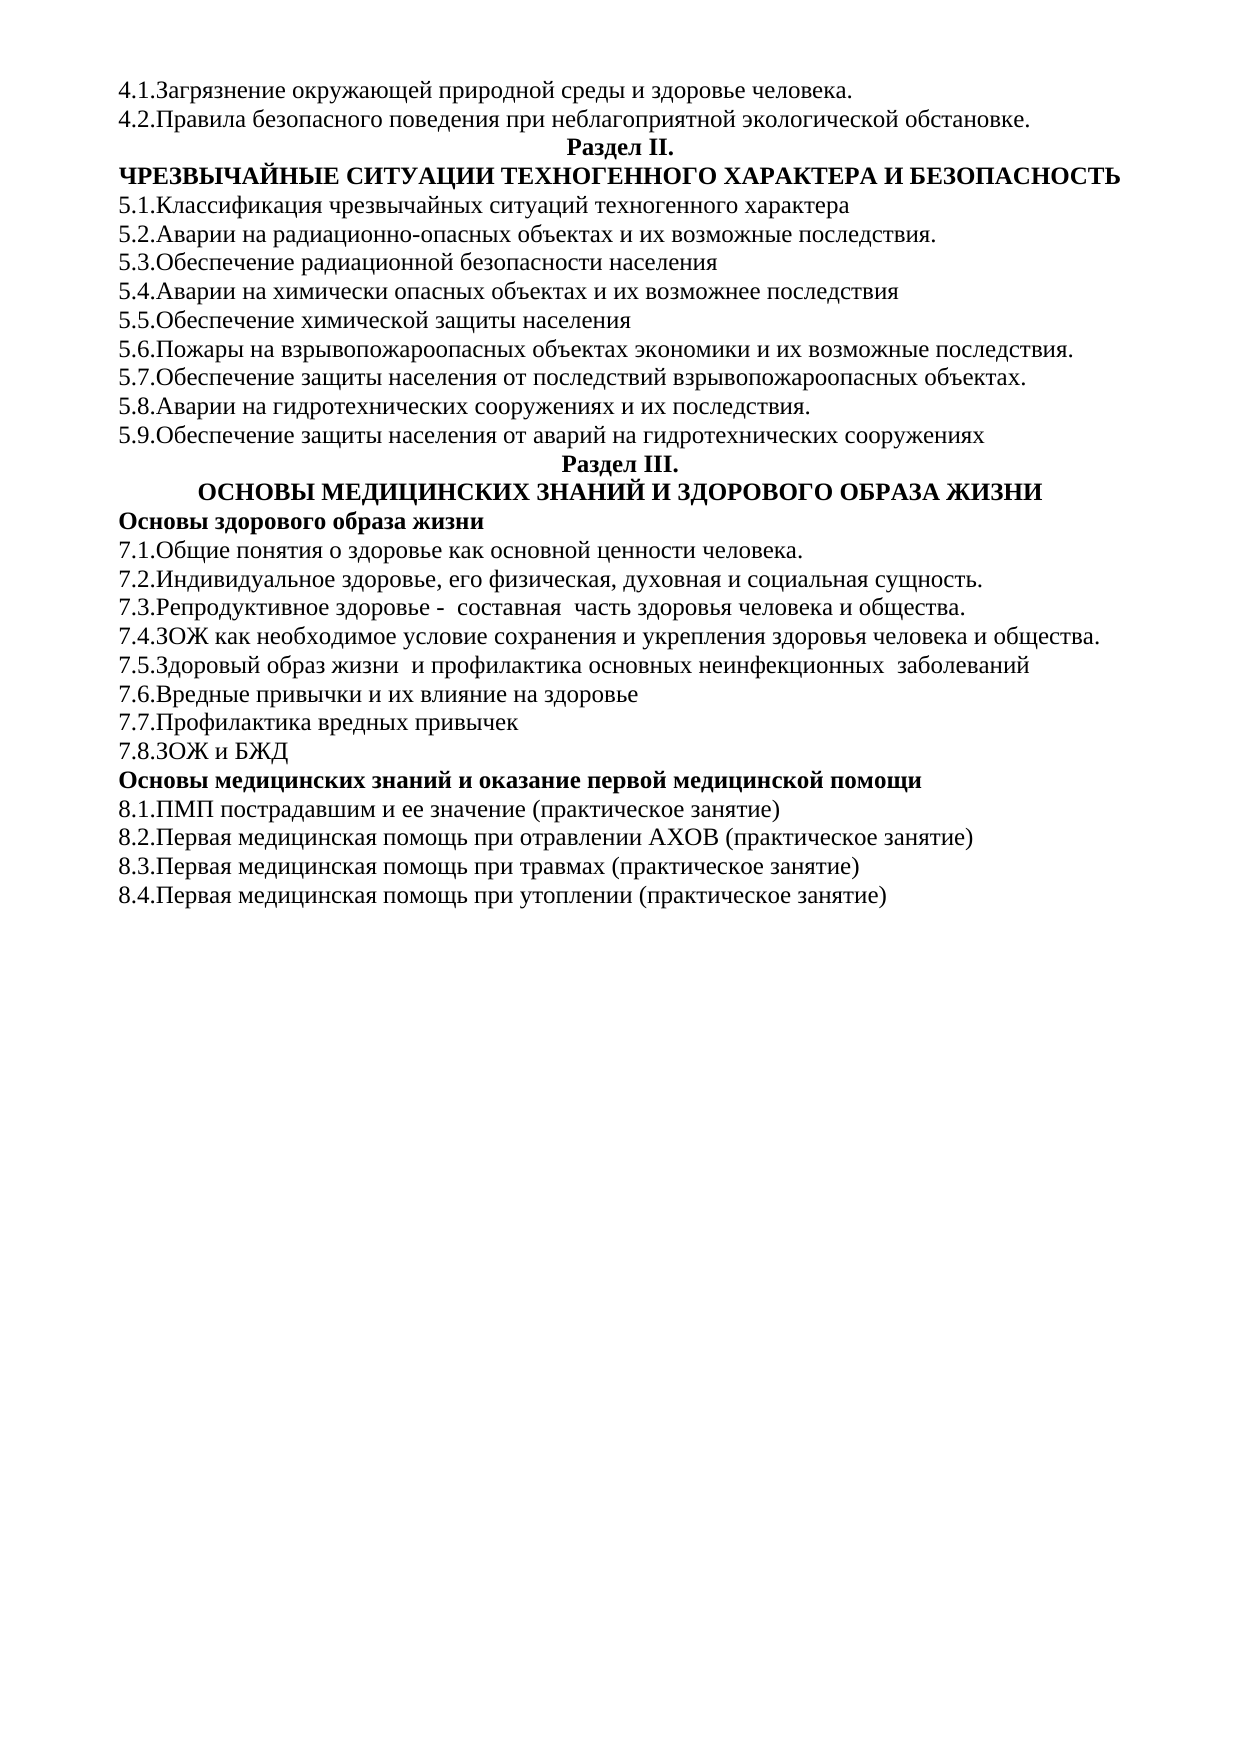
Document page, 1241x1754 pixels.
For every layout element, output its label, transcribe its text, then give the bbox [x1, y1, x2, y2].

text 7.5.Здоровый образ жизни и профилактика основных неинфекционных заболеваний [118, 650, 1122, 679]
text 7.8.ЗОЖ и БЖД [118, 736, 1122, 765]
text 5.5.Обеспечение химической защиты населения [118, 305, 1122, 334]
text 5.3.Обеспечение радиационной безопасности населения [118, 247, 1122, 276]
text ОСНОВЫ МЕДИЦИНСКИХ ЗНАНИЙ И ЗДОРОВОГО ОБРАЗА ЖИЗНИ [118, 477, 1122, 506]
text Основы здорового образа жизни [118, 506, 1122, 535]
text 8.3.Первая медицинская помощь при травмах (практическое занятие) [118, 851, 1122, 880]
text 5.9.Обеспечение защиты населения от аварий на гидротехнических сооружениях [118, 420, 1122, 449]
text 5.1.Классификация чрезвычайных ситуаций техногенного характера [118, 190, 1122, 219]
text Основы медицинских знаний и оказание первой медицинской помощи [118, 765, 1122, 794]
text 7.4.ЗОЖ как необходимое условие сохранения и укрепления здоровья человека и общества. [118, 621, 1122, 650]
text 5.6.Пожары на взрывопожароопасных объектах экономики и их возможные последствия. [118, 334, 1122, 362]
text 8.1.ПМП пострадавшим и ее значение (практическое занятие) [118, 794, 1122, 822]
text 7.6.Вредные привычки и их влияние на здоровье [118, 679, 1122, 707]
text 5.8.Аварии на гидротехнических сооружениях и их последствия. [118, 391, 1122, 420]
text 7.3.Репродуктивное здоровье - составная часть здоровья человека и общества. [118, 592, 1122, 621]
text 8.4.Первая медицинская помощь при утоплении (практическое занятие) [118, 880, 1122, 909]
text 5.4.Аварии на химически опасных объектах и их возможнее последствия [118, 276, 1122, 305]
text 7.1.Общие понятия о здоровье как основной ценности человека. [118, 535, 1122, 564]
text Раздел III. [118, 449, 1122, 477]
text 5.7.Обеспечение защиты населения от последствий взрывопожароопасных объектах. [118, 362, 1122, 391]
text 7.2.Индивидуальное здоровье, его физическая, духовная и социальная сущность. [118, 564, 1122, 592]
text 4.1.Загрязнение окружающей природной среды и здоровье человека. [118, 75, 1122, 104]
text Раздел II. [118, 132, 1122, 161]
text 8.2.Первая медицинская помощь при отравлении АХОВ (практическое занятие) [118, 822, 1122, 851]
text ЧРЕЗВЫЧАЙНЫЕ СИТУАЦИИ ТЕХНОГЕННОГО ХАРАКТЕРА И БЕЗОПАСНОСТЬ [118, 161, 1122, 190]
text 5.2.Аварии на радиационно-опасных объектах и их возможные последствия. [118, 219, 1122, 247]
text 7.7.Профилактика вредных привычек [118, 707, 1122, 736]
text 4.2.Правила безопасного поведения при неблагоприятной экологической обстановке. [118, 104, 1122, 132]
